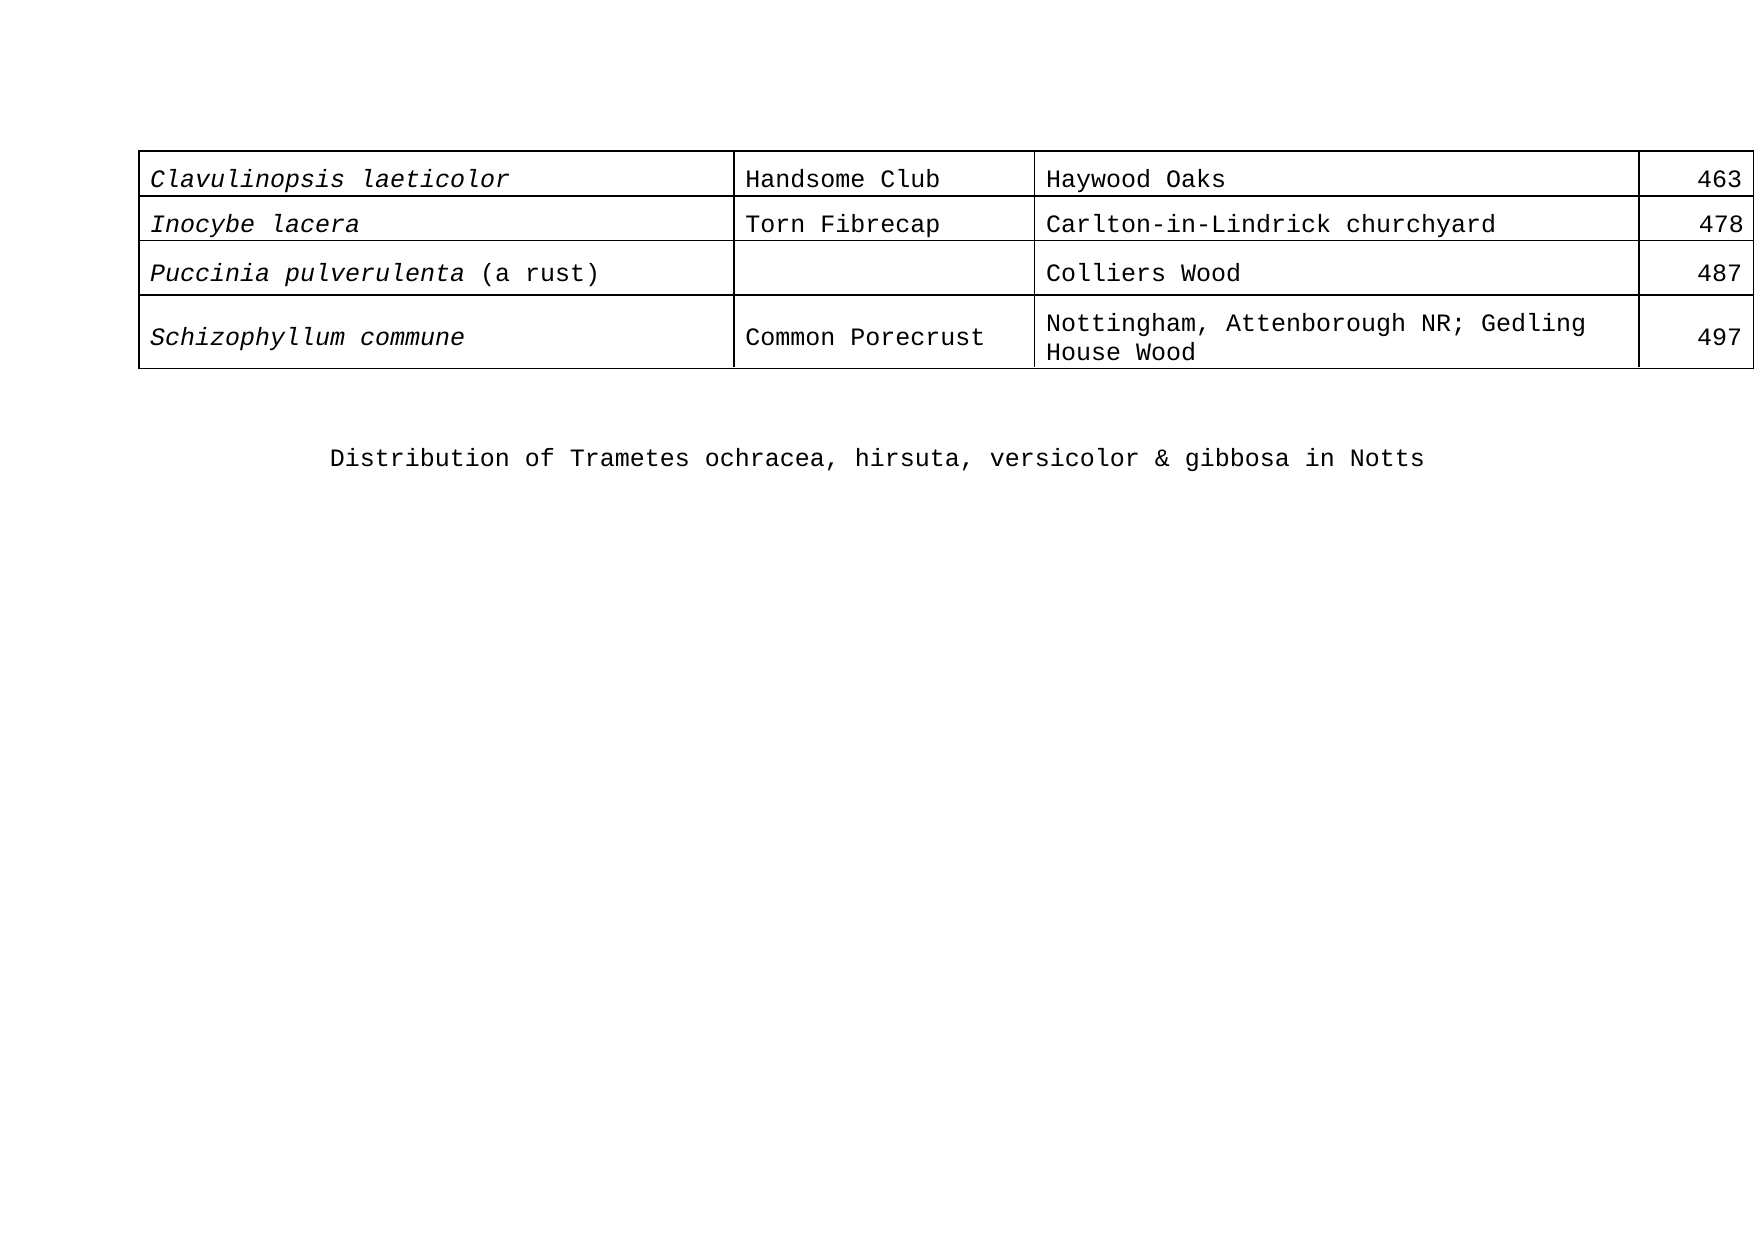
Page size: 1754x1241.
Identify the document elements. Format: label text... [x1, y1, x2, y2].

table_cell 497 [1640, 296, 1753, 367]
table_cell Carlton-in-Lindrick churchyard [1035, 197, 1638, 240]
table_cell Haywood Oaks [1035, 152, 1638, 195]
table_cell Common Porecrust [735, 296, 1034, 367]
table_cell [735, 241, 1034, 294]
table_cell Inocybe lacera [140, 197, 733, 240]
table_cell Torn Fibrecap [735, 197, 1034, 240]
table_cell Nottingham, Attenborough NR; Gedling House Wood [1035, 296, 1638, 367]
table_cell Clavulinopsis laeticolor [140, 152, 733, 195]
table_cell 463 [1640, 152, 1753, 195]
table_cell Puccinia pulverulenta (a rust) [140, 241, 733, 294]
text Distribution of Trametes ochracea, hirsuta, versicolor & gibbosa in Notts [150, 446, 1604, 474]
table_cell Schizophyllum commune [140, 296, 733, 367]
table_cell 487 [1640, 241, 1753, 294]
table_cell Handsome Club [735, 152, 1034, 195]
table_cell Colliers Wood [1035, 241, 1638, 294]
table_cell 478 [1640, 197, 1753, 240]
